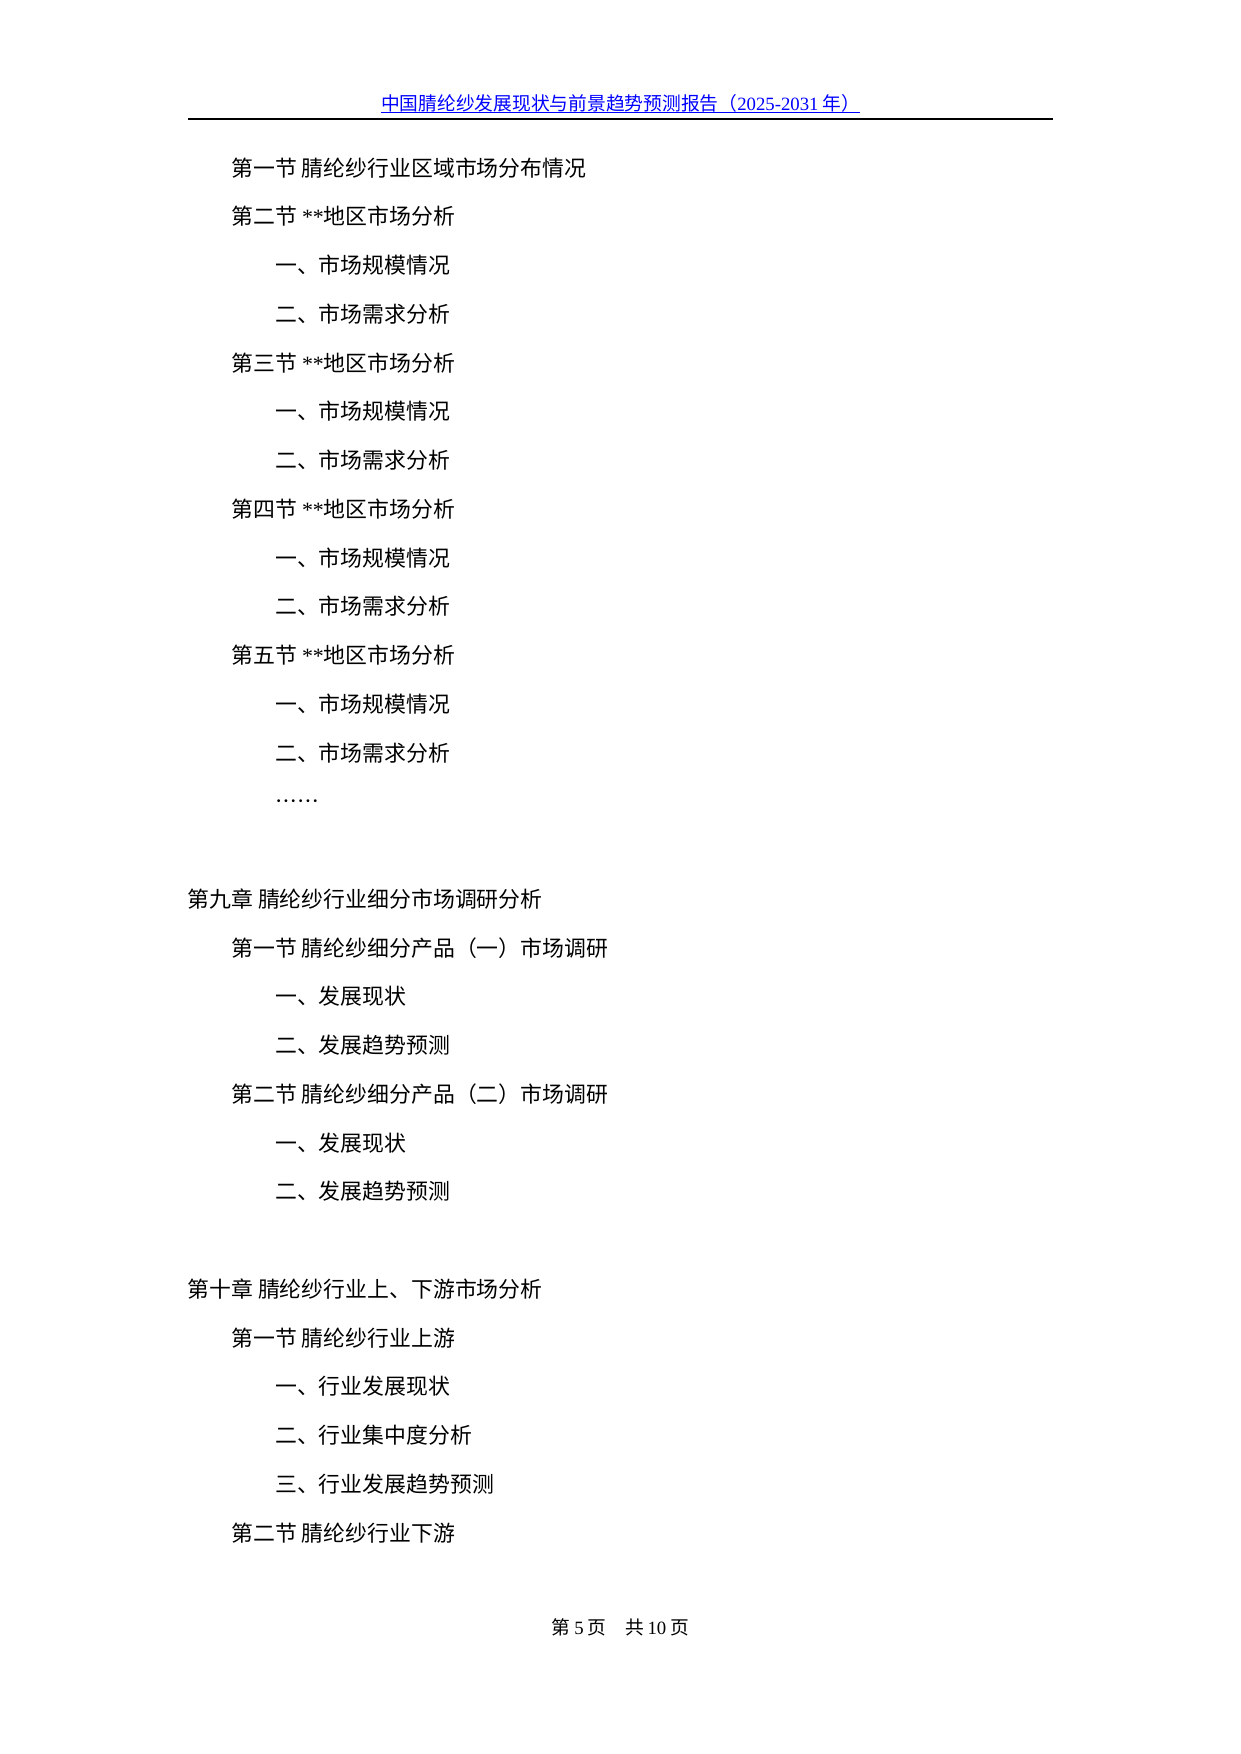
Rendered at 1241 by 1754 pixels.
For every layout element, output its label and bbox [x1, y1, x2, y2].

text [187, 150, 1053, 1548]
